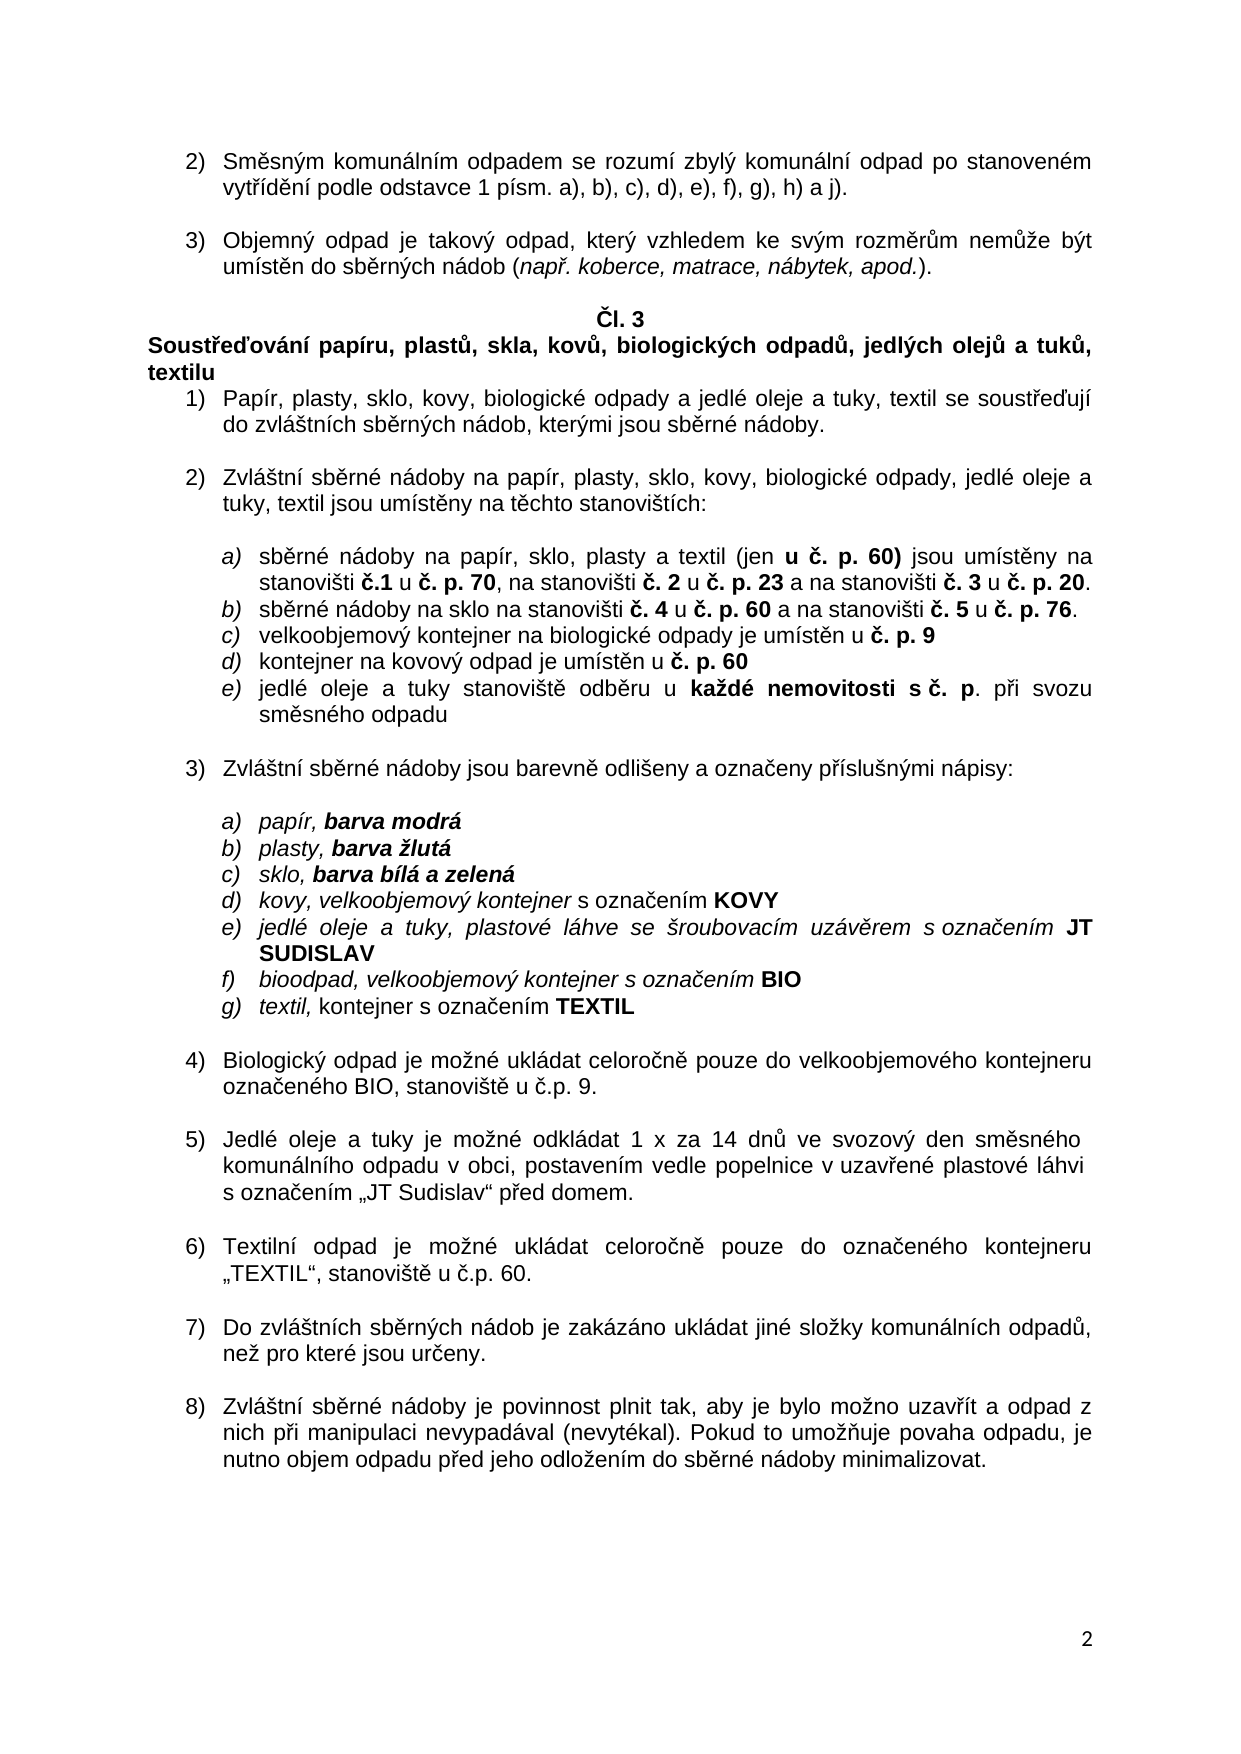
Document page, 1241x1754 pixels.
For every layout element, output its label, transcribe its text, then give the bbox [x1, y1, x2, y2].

list Zvláštní sběrné nádoby je povinnost plnit tak, aby je bylo možno uzavřít a odpad z nich při manipulaci nevypadával (nevytékal). Pokud to umožňuje povaha odpadu, je nutno objem odpadu před jeho odložením do sběrné nádoby minimalizovat. [185, 1393, 1093, 1472]
list Biologický odpad je možné ukládat celoročně pouze do velkoobjemového kontejneru označeného BIO, stanoviště u č.p. 9. [185, 1047, 1093, 1100]
list jedlé oleje a tuky, plastové láhve se šroubovacím uzávěrem s označením JT SUDISLAV [221, 913, 1093, 966]
text Čl. 3 [148, 306, 1093, 332]
list Do zvláštních sběrných nádob je zakázáno ukládat jiné složky komunálních odpadů, než pro které jsou určeny. [185, 1314, 1093, 1367]
list Papír, plasty, sklo, kovy, biologické odpady a jedlé oleje a tuky, textil se soustřeďují do zvláštních sběrných nádob, kterými jsou sběrné nádoby. [185, 385, 1093, 437]
list bioodpad, velkoobjemový kontejner s označením BIO [221, 966, 1093, 993]
list jedlé oleje a tuky stanoviště odběru u každé nemovitosti s č. p. při svozu směsného odpadu [221, 675, 1093, 727]
list sběrné nádoby na papír, sklo, plasty a textil (jen u č. p. 60) jsou umístěny na stanovišti č.1 u č. p. 70, na stanovišti č. 2 u č. p. 23 a na stanovišti č. 3 u č. p. 20. [221, 543, 1093, 596]
list sklo, barva bílá a zelená [221, 861, 1093, 887]
list Zvláštní sběrné nádoby jsou barevně odlišeny a označeny příslušnými nápisy: [185, 755, 1093, 782]
text Soustřeďování papíru, plastů, skla, kovů, biologických odpadů, jedlých olejů a tuků, textilu [148, 332, 1093, 385]
list Jedlé oleje a tuky je možné odkládat 1 x za 14 dnů ve svozový den směsného komunálního odpadu v obci, postavením vedle popelnice v uzavřené plastové láhvi s označením „JT Sudislav“ před domem. [185, 1126, 1093, 1205]
list plasty, barva žlutá [221, 834, 1093, 861]
list velkoobjemový kontejner na biologické odpady je umístěn u č. p. 9 [221, 622, 1093, 648]
list Zvláštní sběrné nádoby na papír, plasty, sklo, kovy, biologické odpady, jedlé oleje a tuky, textil jsou umístěny na těchto stanovištích: [185, 464, 1093, 517]
list Textilní odpad je možné ukládat celoročně pouze do označeného kontejneru „TEXTIL“, stanoviště u č.p. 60. [185, 1233, 1093, 1286]
list kovy, velkoobjemový kontejner s označením KOVY [221, 887, 1093, 913]
list Směsným komunálním odpadem se rozumí zbylý komunální odpad po stanoveném vytřídění podle odstavce 1 písm. a), b), c), d), e), f), g), h) a j). [185, 148, 1093, 200]
list sběrné nádoby na sklo na stanovišti č. 4 u č. p. 60 a na stanovišti č. 5 u č. p. 76. [221, 596, 1093, 622]
list Objemný odpad je takový odpad, který vzhledem ke svým rozměrům nemůže být umístěn do sběrných nádob (např. koberce, matrace, nábytek, apod.). [185, 227, 1093, 279]
list kontejner na kovový odpad je umístěn u č. p. 60 [221, 648, 1093, 675]
list papír, barva modrá [221, 808, 1093, 834]
list textil, kontejner s označením TEXTIL [221, 993, 1093, 1019]
